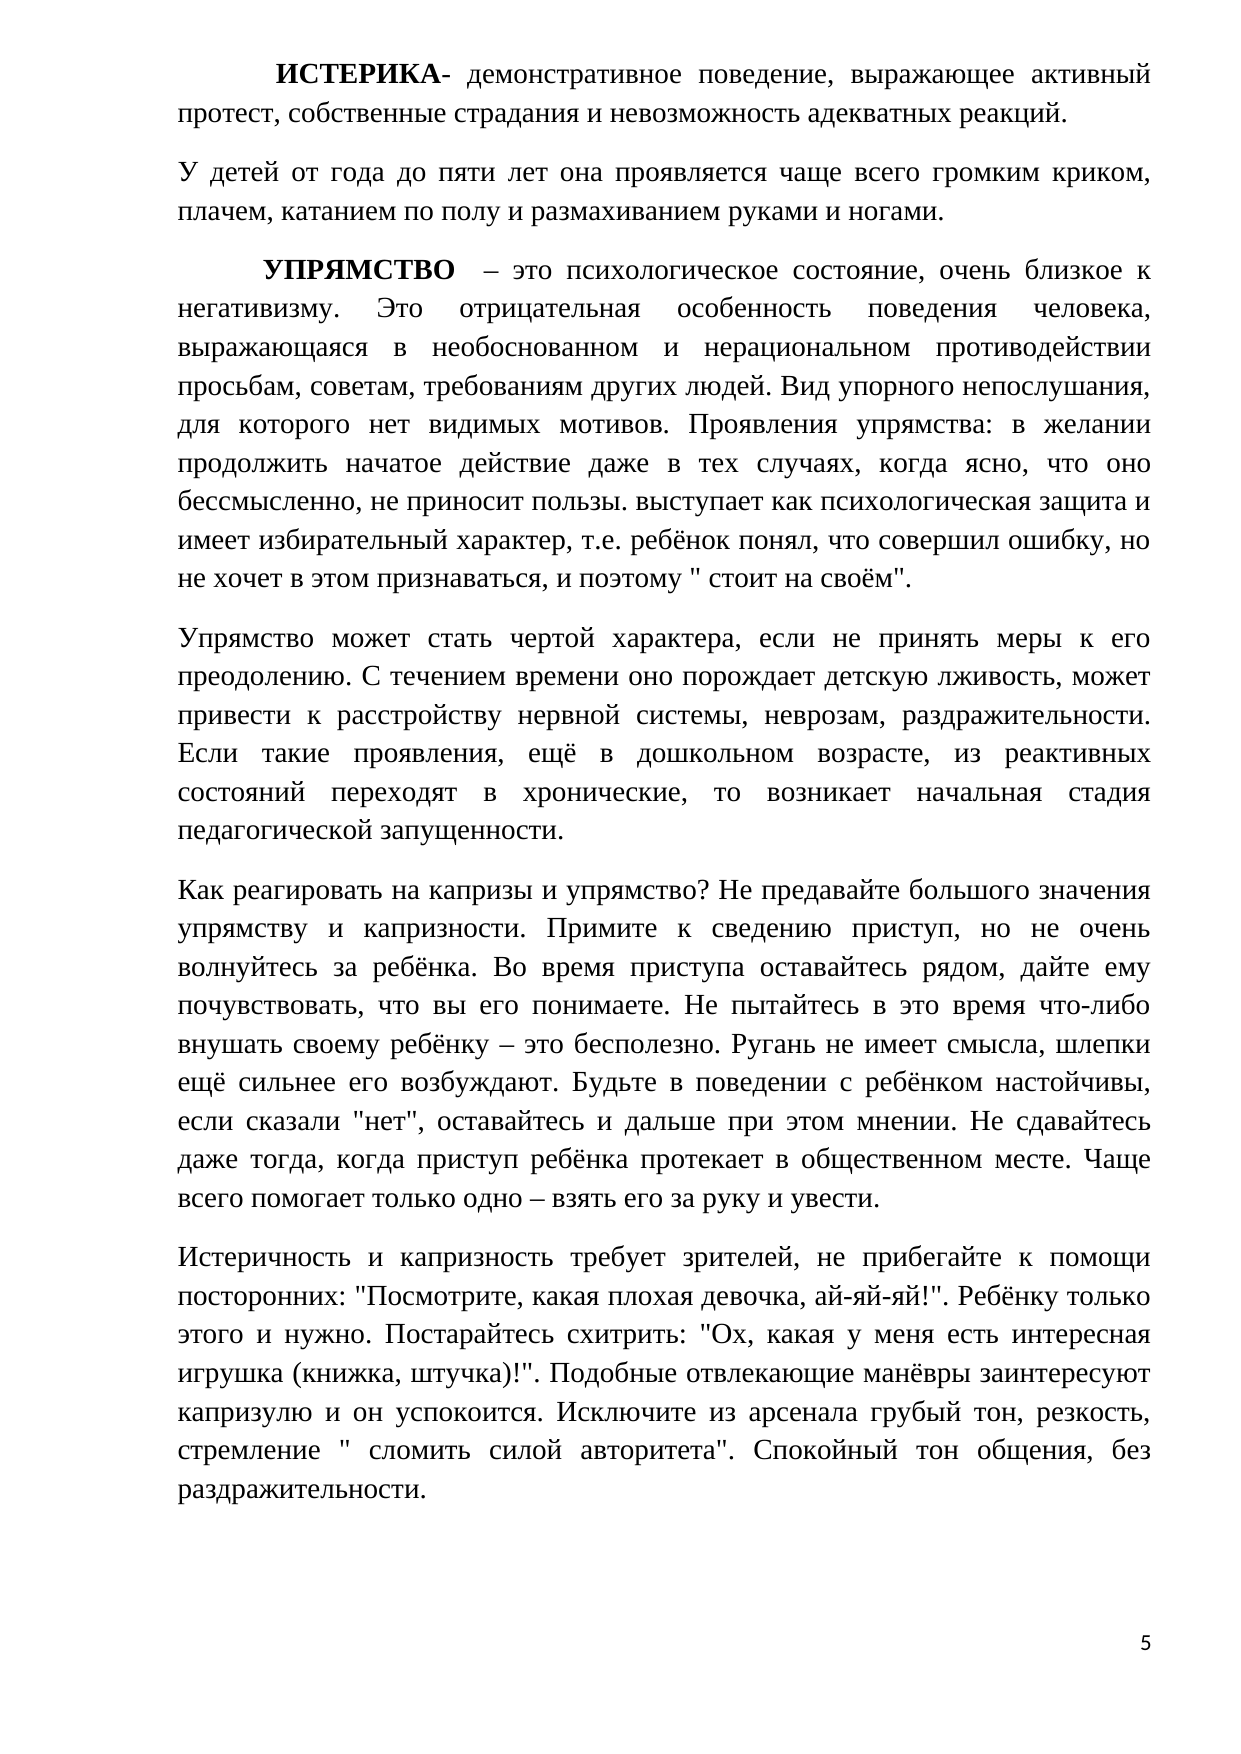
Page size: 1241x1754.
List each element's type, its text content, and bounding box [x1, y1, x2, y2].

text Упрямство может стать чертой характера, если не принять меры к его преодолению. С течением времени оно порождает детскую лживость, может привести к расстройству нервной системы, неврозам, раздражительности. Если такие проявления, ещё в дошкольном возрасте, из реактивных состояний переходят в хронические, то возникает начальная стадия педагогической запущенности. [177, 620, 1152, 846]
text Истеричность и капризность требует зрителей, не прибегайте к помощи посторонних: "Посмотрите, какая плохая девочка, ай-яй-яй!". Ребёнку только этого и нужно. Постарайтесь схитрить: "Ох, какая у меня есть интересная игрушка (книжка, штучка)!". Подобные отвлекающие манёвры заинтересуют капризулю и он успокоится. Исключите из арсенала грубый тон, резкость, стремление " сломить силой авторитета". Спокойный тон общения, без раздражительности. [177, 1239, 1152, 1504]
text УПРЯМСТВО – это психологическое состояние, очень близкое к негативизму. Это отрицательная особенность поведения человека, выражающаяся в необоснованном и нерациональном противодействии просьбам, советам, требованиям других людей. Вид упорного непослушания, для которого нет видимых мотивов. Проявления упрямства: в желании продолжить начатое действие даже в тех случаях, когда ясно, что оно бессмысленно, не приносит пользы. выступает как психологическая защита и имеет избирательный характер, т.е. ребёнок понял, что совершил ошибку, но не хочет в этом признаваться, и поэтому " стоит на своём". [177, 252, 1152, 594]
text Как реагировать на капризы и упрямство? Не предавайте большого значения упрямству и капризности. Примите к сведению приступ, но не очень волнуйтесь за ребёнка. Во время приступа оставайтесь рядом, дайте ему почувствовать, что вы его понимаете. Не пытайтесь в это время что-либо внушать своему ребёнку – это бесполезно. Ругань не имеет смысла, шлепки ещё сильнее его возбуждают. Будьте в поведении с ребёнком настойчивы, если сказали "нет", оставайтесь и дальше при этом мнении. Не сдавайтесь даже тогда, когда приступ ребёнка протекает в общественном месте. Чаще всего помогает только одно – взять его за руку и увести. [177, 872, 1152, 1214]
text У детей от года до пяти лет она проявляется чаще всего громким криком, плачем, катанием по полу и размахиванием руками и ногами. [177, 154, 1152, 226]
text ИСТЕРИКА- демонстративное поведение, выражающее активный протест, собственные страдания и невозможность адекватных реакций. [177, 56, 1152, 128]
